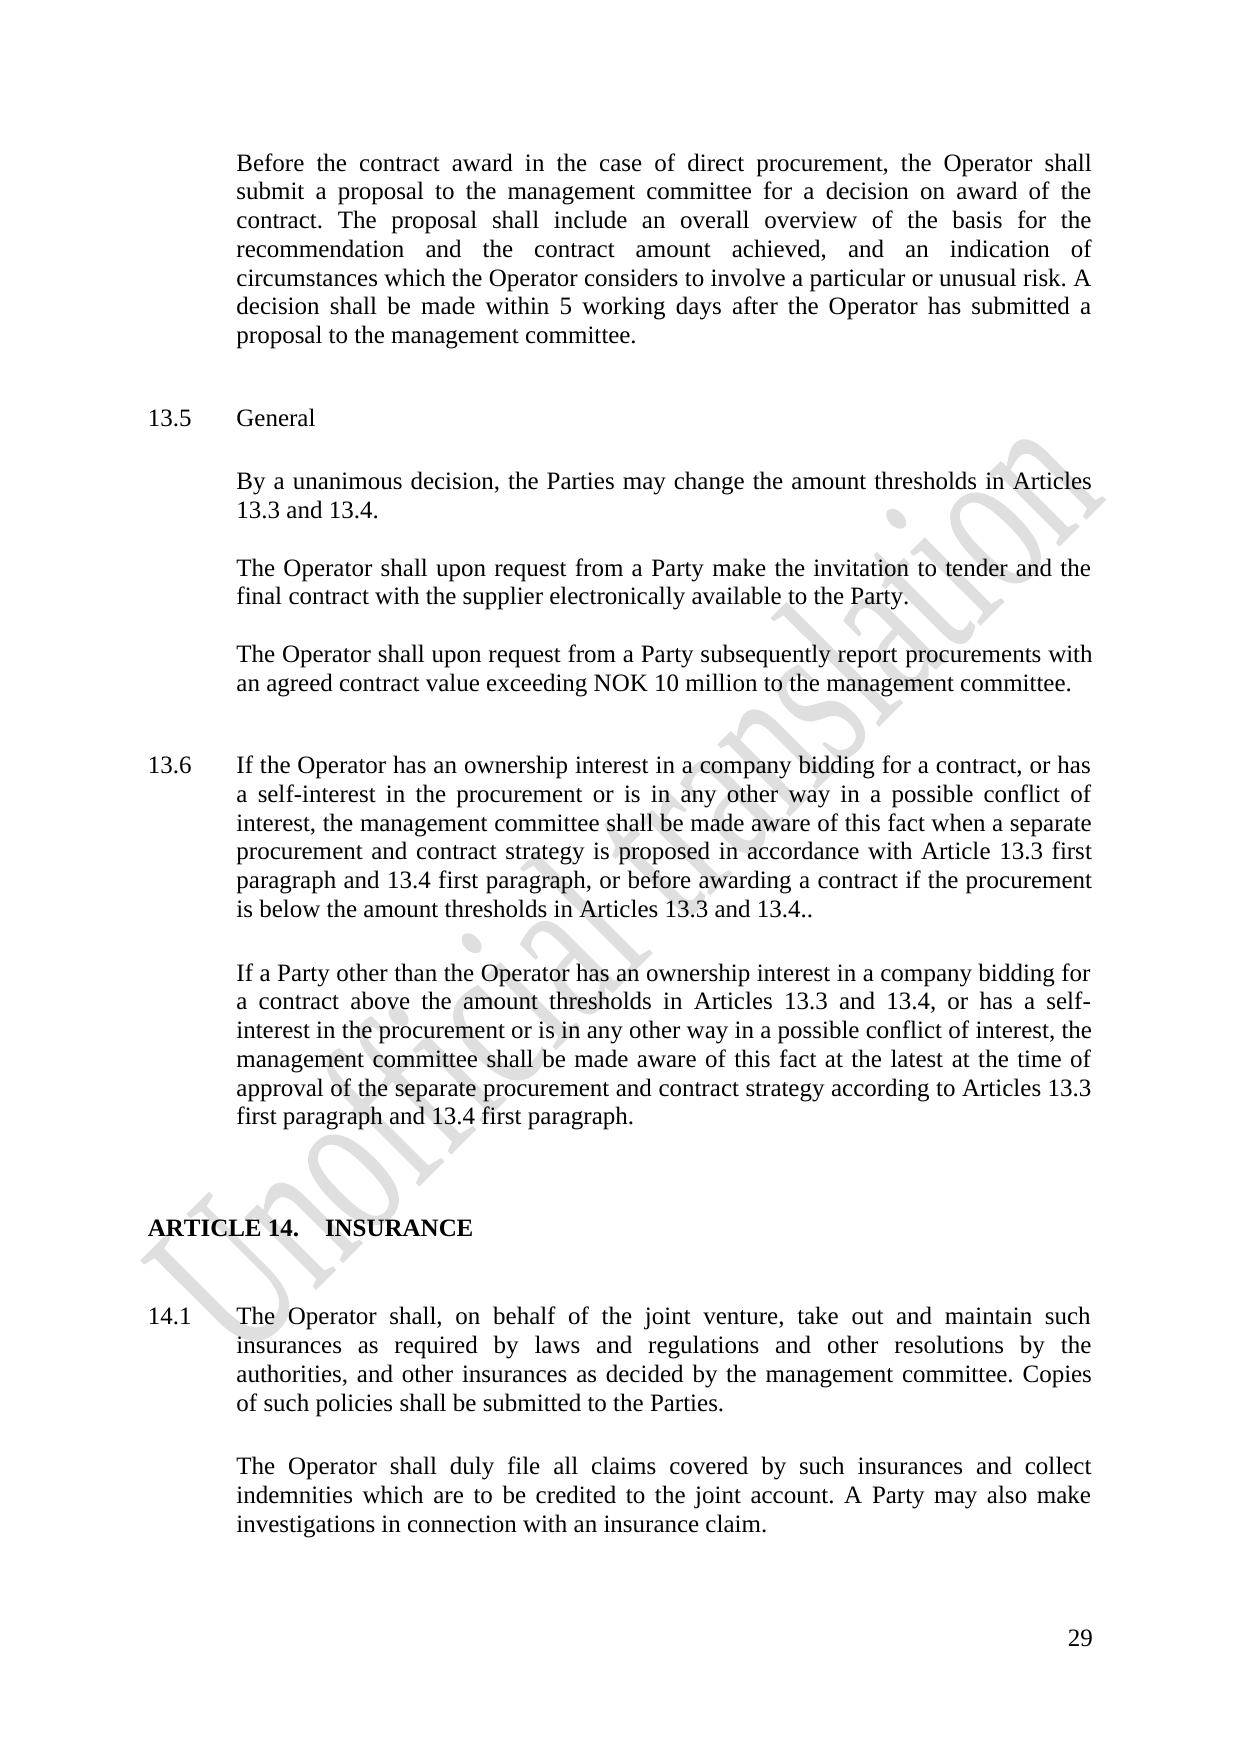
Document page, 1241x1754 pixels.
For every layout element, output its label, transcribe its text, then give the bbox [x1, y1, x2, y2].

subtitle The Operator shall, on behalf of the joint venture, take out and maintain such insurances as required by laws and regulations and other resolutions by the authorities, and other insurances as decided by the management committee. Copies of such policies shall be submitted to the Parties. [148, 1301, 1093, 1416]
text The Operator shall duly file all claims covered by such insurances and collect indemnities which are to be credited to the joint account. A Party may also make investigations in connection with an insurance claim. [236, 1451, 1093, 1538]
subtitle If the Operator has an ownership interest in a company bidding for a contract, or has a self-interest in the procurement or is in any other way in a possible conflict of interest, the management committee shall be made aware of this fact when a separate procurement and contract strategy is proposed in accordance with Article 13.3 first paragraph and 13.4 first paragraph, or before awarding a contract if the procurement is below the amount thresholds in Articles 13.3 and 13.4.. [148, 750, 1093, 923]
text The Operator shall upon request from a Party make the invitation to tender and the final contract with the supplier electronically available to the Party. [236, 553, 1093, 610]
text If a Party other than the Operator has an ownership interest in a company bidding for a contract above the amount thresholds in Articles 13.3 and 13.4, or has a self-interest in the procurement or is in any other way in a possible conflict of interest, the management committee shall be made aware of this fact at the latest at the time of approval of the separate procurement and contract strategy according to Articles 13.3 first paragraph and 13.4 first paragraph. [236, 958, 1093, 1130]
text Before the contract award in the case of direct procurement, the Operator shall submit a proposal to the management committee for a decision on award of the contract. The proposal shall include an overall overview of the basis for the recommendation and the contract amount achieved, and an indication of circumstances which the Operator considers to involve a particular or unusual risk. A decision shall be made within 5 working days after the Operator has submitted a proposal to the management committee. [236, 148, 1093, 349]
text By a unanimous decision, the Parties may change the amount thresholds in Articles 13.3 and 13.4. [236, 466, 1093, 524]
subtitle INSURANCE [148, 1213, 1093, 1241]
text The Operator shall upon request from a Party subsequently report procurements with an agreed contract value exceeding NOK 10 million to the management committee. [236, 639, 1093, 696]
subtitle General [148, 403, 1093, 431]
